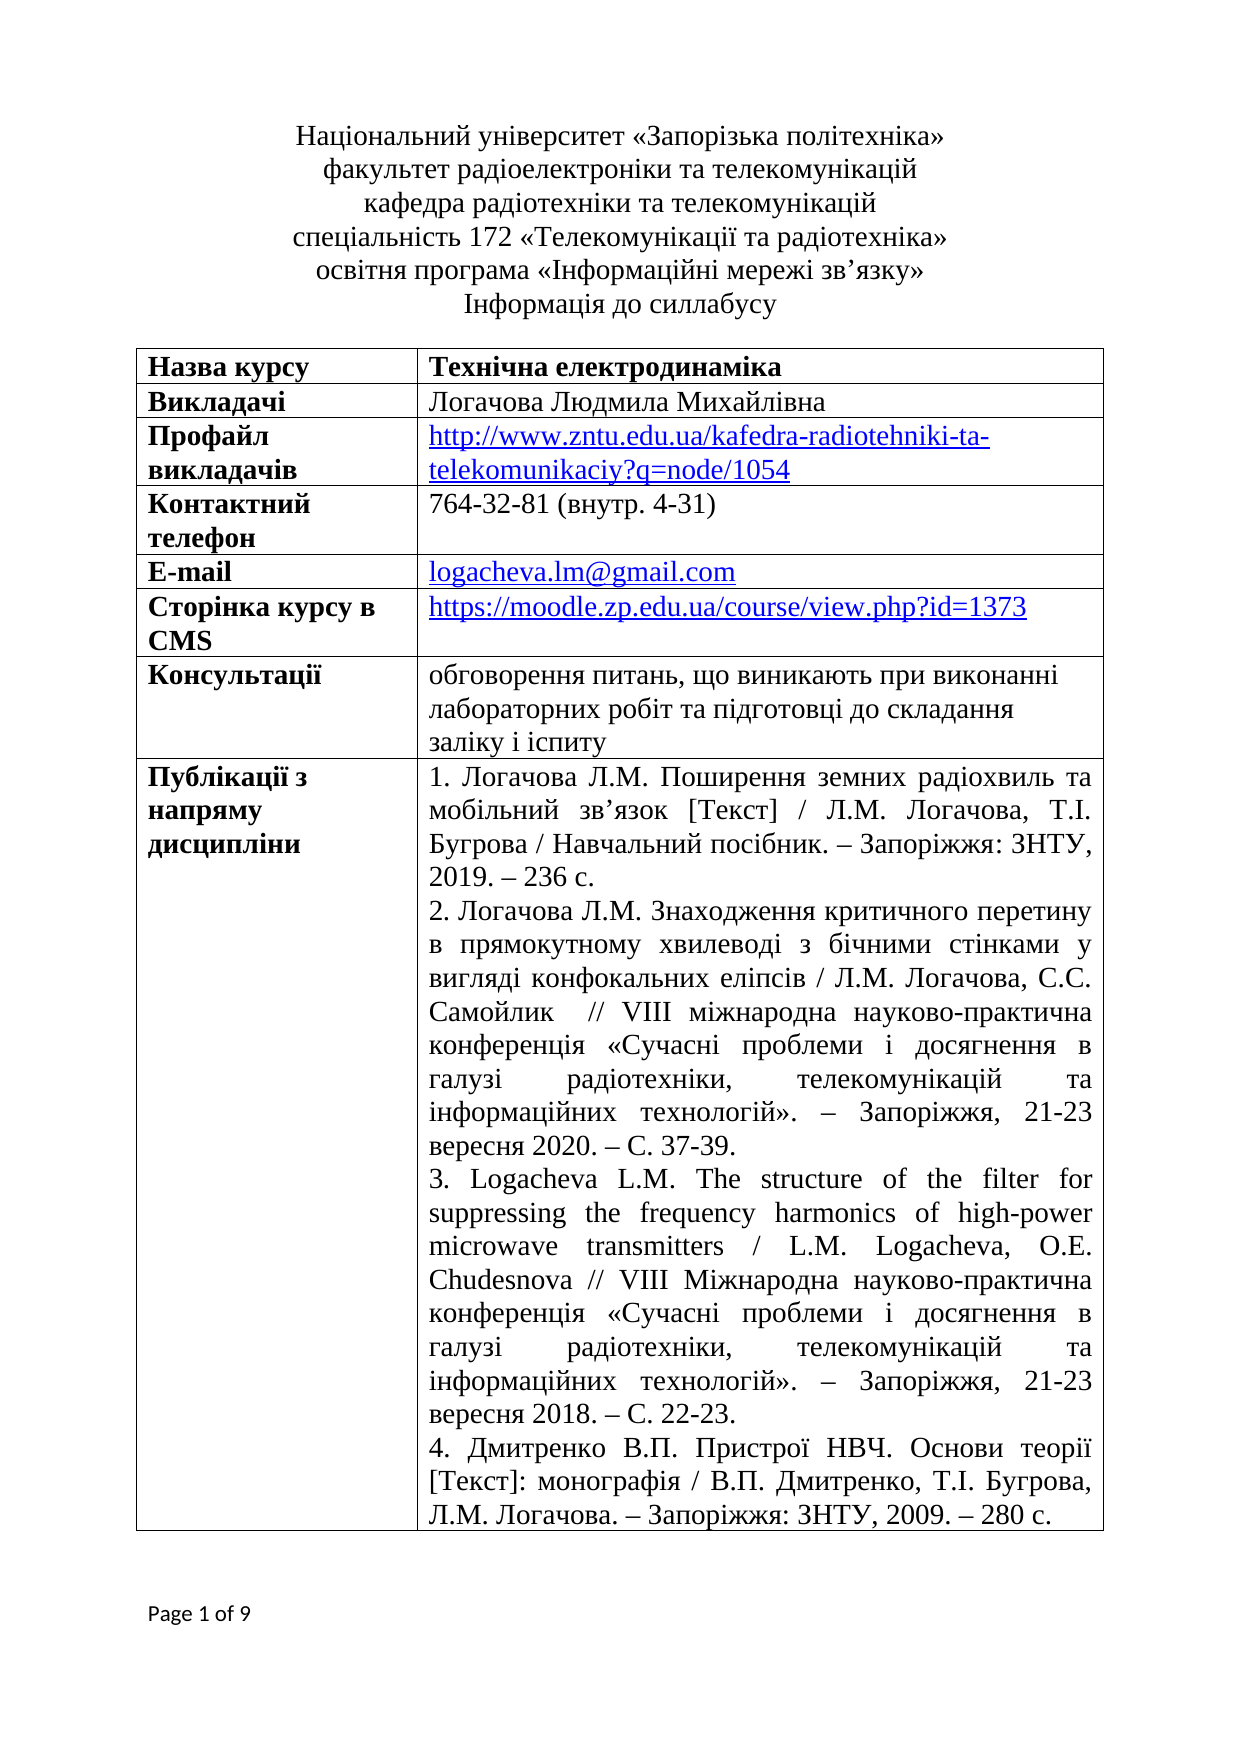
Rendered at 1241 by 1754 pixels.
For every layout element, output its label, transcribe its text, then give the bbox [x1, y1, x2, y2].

table_cell E-mail [137, 555, 417, 588]
text кафедра радіотехніки та телекомунікацій [148, 185, 1092, 219]
table_cell http://www.zntu.edu.ua/kafedra-radiotehniki-ta-telekomunikaciy?q=node/1054 [418, 418, 1103, 485]
table_cell 1. Логачова Л.М. Поширення земних радіохвиль та мобільний зв’язок [Текст] / Л.М. Логачова, Т.І. Бугрова / Навчальний посібник. – Запоріжжя: ЗНТУ, 2019. – 236 с. 2. Логачова Л.М. Знаходження критичного перетину в прямокутному хвилеводі з бічними стінками у вигляді конфокальних еліпсів / Л.М. Логачова, С.С. Самойлик // VIII міжнародна науково-практична конференція «Сучасні проблеми і досягнення в галузі радіотехніки, телекомунікацій та інформаційних технологій». – Запоріжжя, 21-23 вересня 2020. – С. 37-39. 3. Logacheva L.M. The structure of the filter for suppressing the frequency harmonics of high-power microwave transmitters / L.M. Logacheva, O.E. Chudesnova // VIII Міжнародна науково-практична конференція «Сучасні проблеми і досягнення в галузі радіотехніки, телекомунікацій та інформаційних технологій». – Запоріжжя, 21-23 вересня 2018. – С. 22-23. 4. Дмитренко В.П. Пристрої НВЧ. Основи теорії [Текст]: монографія / В.П. Дмитренко, Т.І. Бугрова, Л.М. Логачова. – Запоріжжя: ЗНТУ, 2009. – 280 с. [418, 759, 1103, 1530]
table_cell 764-32-81 (внутр. 4-31) [418, 486, 1103, 553]
table_cell Сторінка курсу в CMS [137, 589, 417, 656]
text спеціальність 172 «Телекомунікації та радіотехніка» [148, 219, 1092, 252]
table_cell Логачова Людмила Михайлівна [418, 384, 1103, 417]
table_cell Публікації з напряму дисципліни [137, 759, 417, 1530]
text освітня програма «Інформаційні мережі зв’язку» [148, 252, 1092, 286]
table_cell обговорення питань, що виникають при виконанні лабораторних робіт та підготовці до складання заліку і іспиту [418, 657, 1103, 758]
table_cell Профайл викладачів [137, 418, 417, 485]
table_cell https://moodle.zp.edu.ua/course/view.php?id=1373 [418, 589, 1103, 656]
table_header Назва курсу [137, 349, 417, 383]
text факультет радіоелектроніки та телекомунікацій [148, 152, 1092, 185]
table_cell Викладачі [137, 384, 417, 417]
table_header Технічна електродинаміка [418, 349, 1103, 383]
text Інформація до силлабусу [148, 286, 1092, 319]
table_cell logacheva.lm@gmail.com [418, 555, 1103, 588]
text Національний університет «Запорізька політехніка» [148, 118, 1092, 152]
table_cell Контактний телефон [137, 486, 417, 553]
table_cell Консультації [137, 657, 417, 758]
